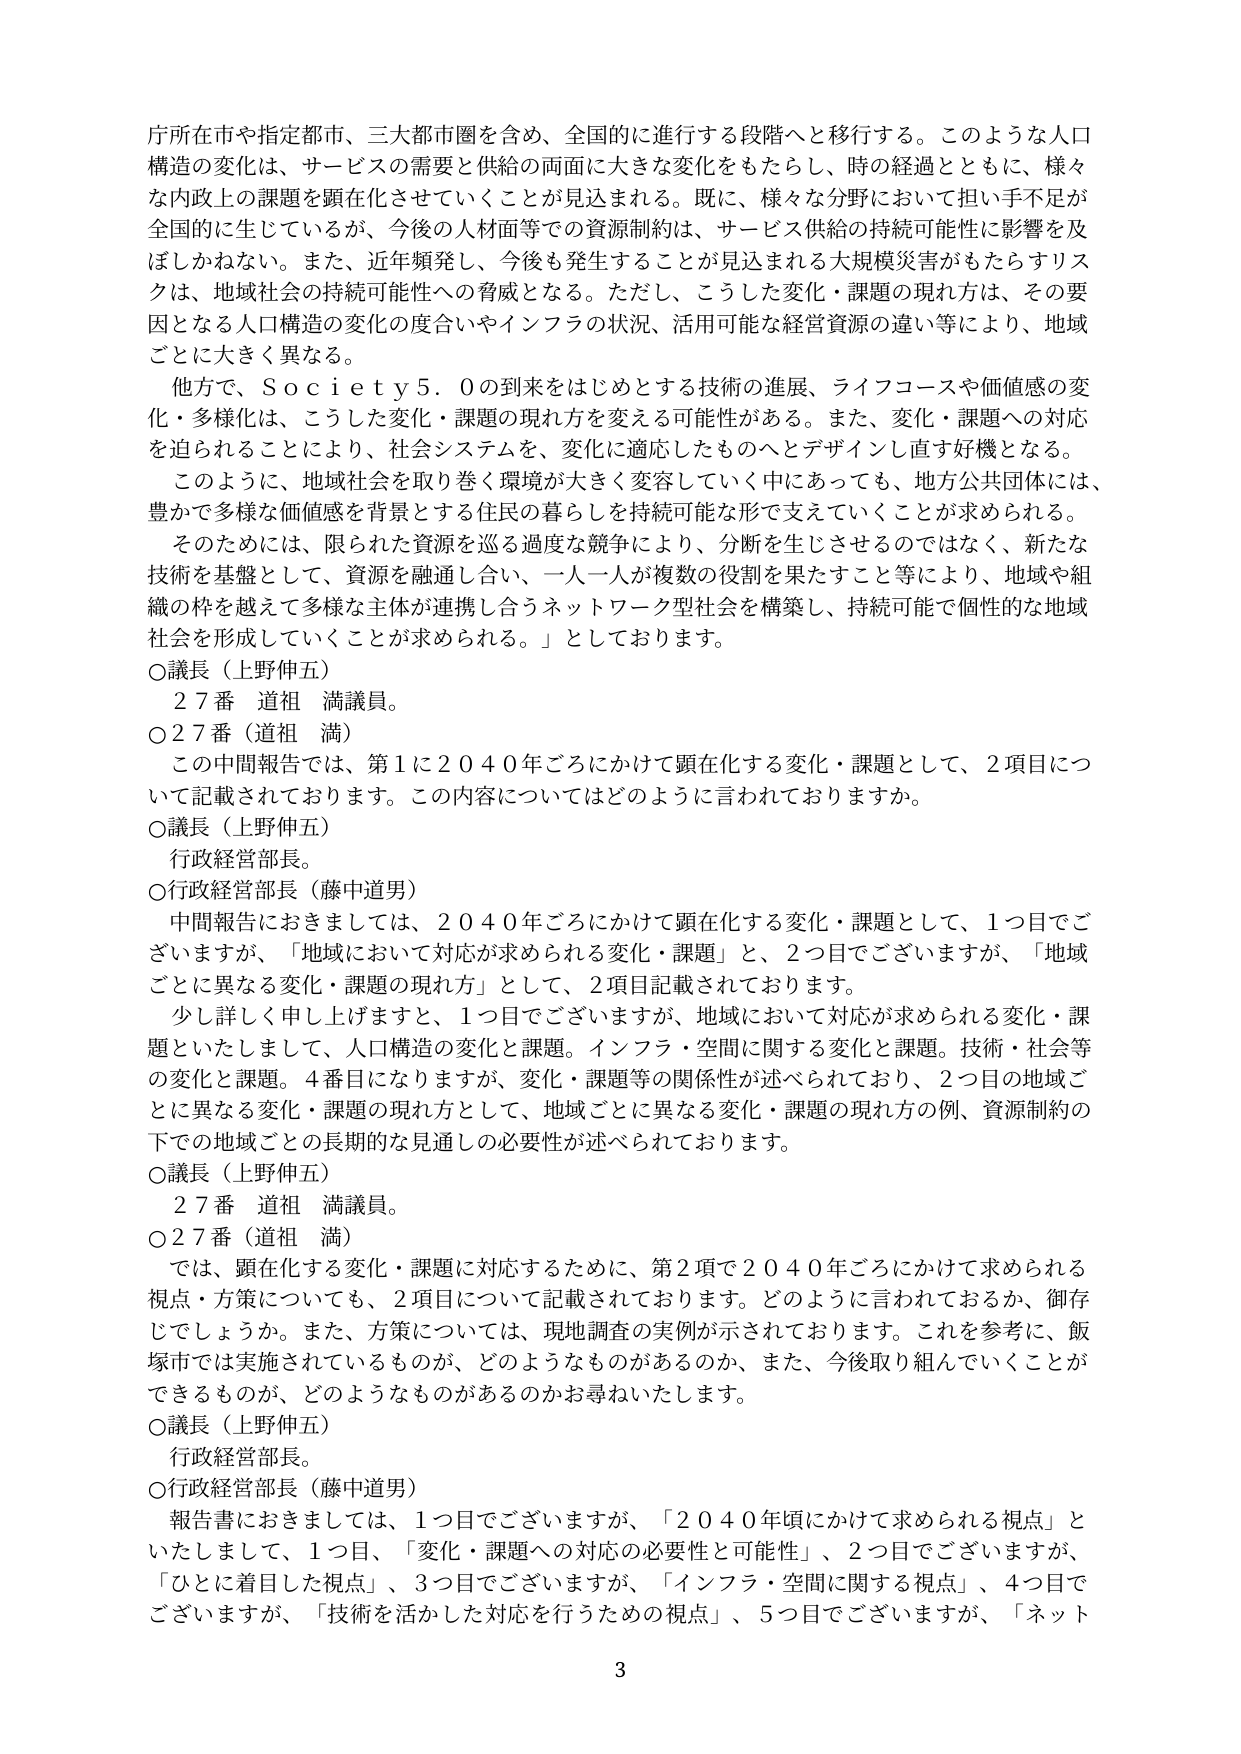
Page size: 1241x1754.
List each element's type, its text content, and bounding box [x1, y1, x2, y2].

text このように、地域社会を取り巻く環境が大きく変容していく中にあっても、地方公共団体には、豊かで多様な価値感を背景とする住民の暮らしを持続可能な形で支えていくことが求められる。 [148, 464, 1092, 527]
text ２７番 道祖 満議員。 [148, 1188, 1092, 1220]
text ○２７番（道祖 満） [148, 1220, 1092, 1251]
text 少し詳しく申し上げますと、１つ目でございますが、地域において対応が求められる変化・課題といたしまして、人口構造の変化と課題。インフラ・空間に関する変化と課題。技術・社会等の変化と課題。４番目になりますが、変化・課題等の関係性が述べられており、２つ目の地域ごとに異なる変化・課題の現れ方として、地域ごとに異なる変化・課題の現れ方の例、資源制約の下での地域ごとの長期的な見通しの必要性が述べられております。 [148, 999, 1092, 1157]
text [148, 118, 1092, 370]
text ○行政経営部長（藤中道男） [148, 1472, 1092, 1503]
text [148, 1503, 1092, 1629]
text ○２７番（道祖 満） [148, 716, 1092, 747]
text ○行政経営部長（藤中道男） [148, 873, 1092, 905]
text 他方で、Ｓｏｃｉｅｔｙ５．０の到来をはじめとする技術の進展、ライフコースや価値感の変化・多様化は、こうした変化・課題の現れ方を変える可能性がある。また、変化・課題への対応を迫られることにより、社会システムを、変化に適応したものへとデザインし直す好機となる。 [148, 370, 1092, 464]
text ○議長（上野伸五） [148, 1157, 1092, 1188]
text 中間報告におきましては、２０４０年ごろにかけて顕在化する変化・課題として、１つ目でございますが、「地域において対応が求められる変化・課題」と、２つ目でございますが、「地域ごとに異なる変化・課題の現れ方」として、２項目記載されております。 [148, 905, 1092, 999]
text ○議長（上野伸五） [148, 653, 1092, 684]
text ○議長（上野伸五） [148, 810, 1092, 842]
text では、顕在化する変化・課題に対応するために、第２項で２０４０年ごろにかけて求められる視点・方策についても、２項目について記載されております。どのように言われておるか、御存じでしょうか。また、方策については、現地調査の実例が示されております。これを参考に、飯塚市では実施されているものが、どのようなものがあるのか、また、今後取り組んでいくことができるものが、どのようなものがあるのかお尋ねいたします。 [148, 1251, 1092, 1408]
text ２７番 道祖 満議員。 [148, 684, 1092, 716]
text 行政経営部長。 [148, 842, 1092, 873]
text この中間報告では、第１に２０４０年ごろにかけて顕在化する変化・課題として、２項目について記載されております。この内容についてはどのように言われておりますか。 [148, 747, 1092, 810]
text ○議長（上野伸五） [148, 1408, 1092, 1440]
text そのためには、限られた資源を巡る過度な競争により、分断を生じさせるのではなく、新たな技術を基盤として、資源を融通し合い、一人一人が複数の役割を果たすこと等により、地域や組織の枠を越えて多様な主体が連携し合うネットワーク型社会を構築し、持続可能で個性的な地域社会を形成していくことが求められる。」としております。 [148, 527, 1092, 653]
text 行政経営部長。 [148, 1440, 1092, 1472]
